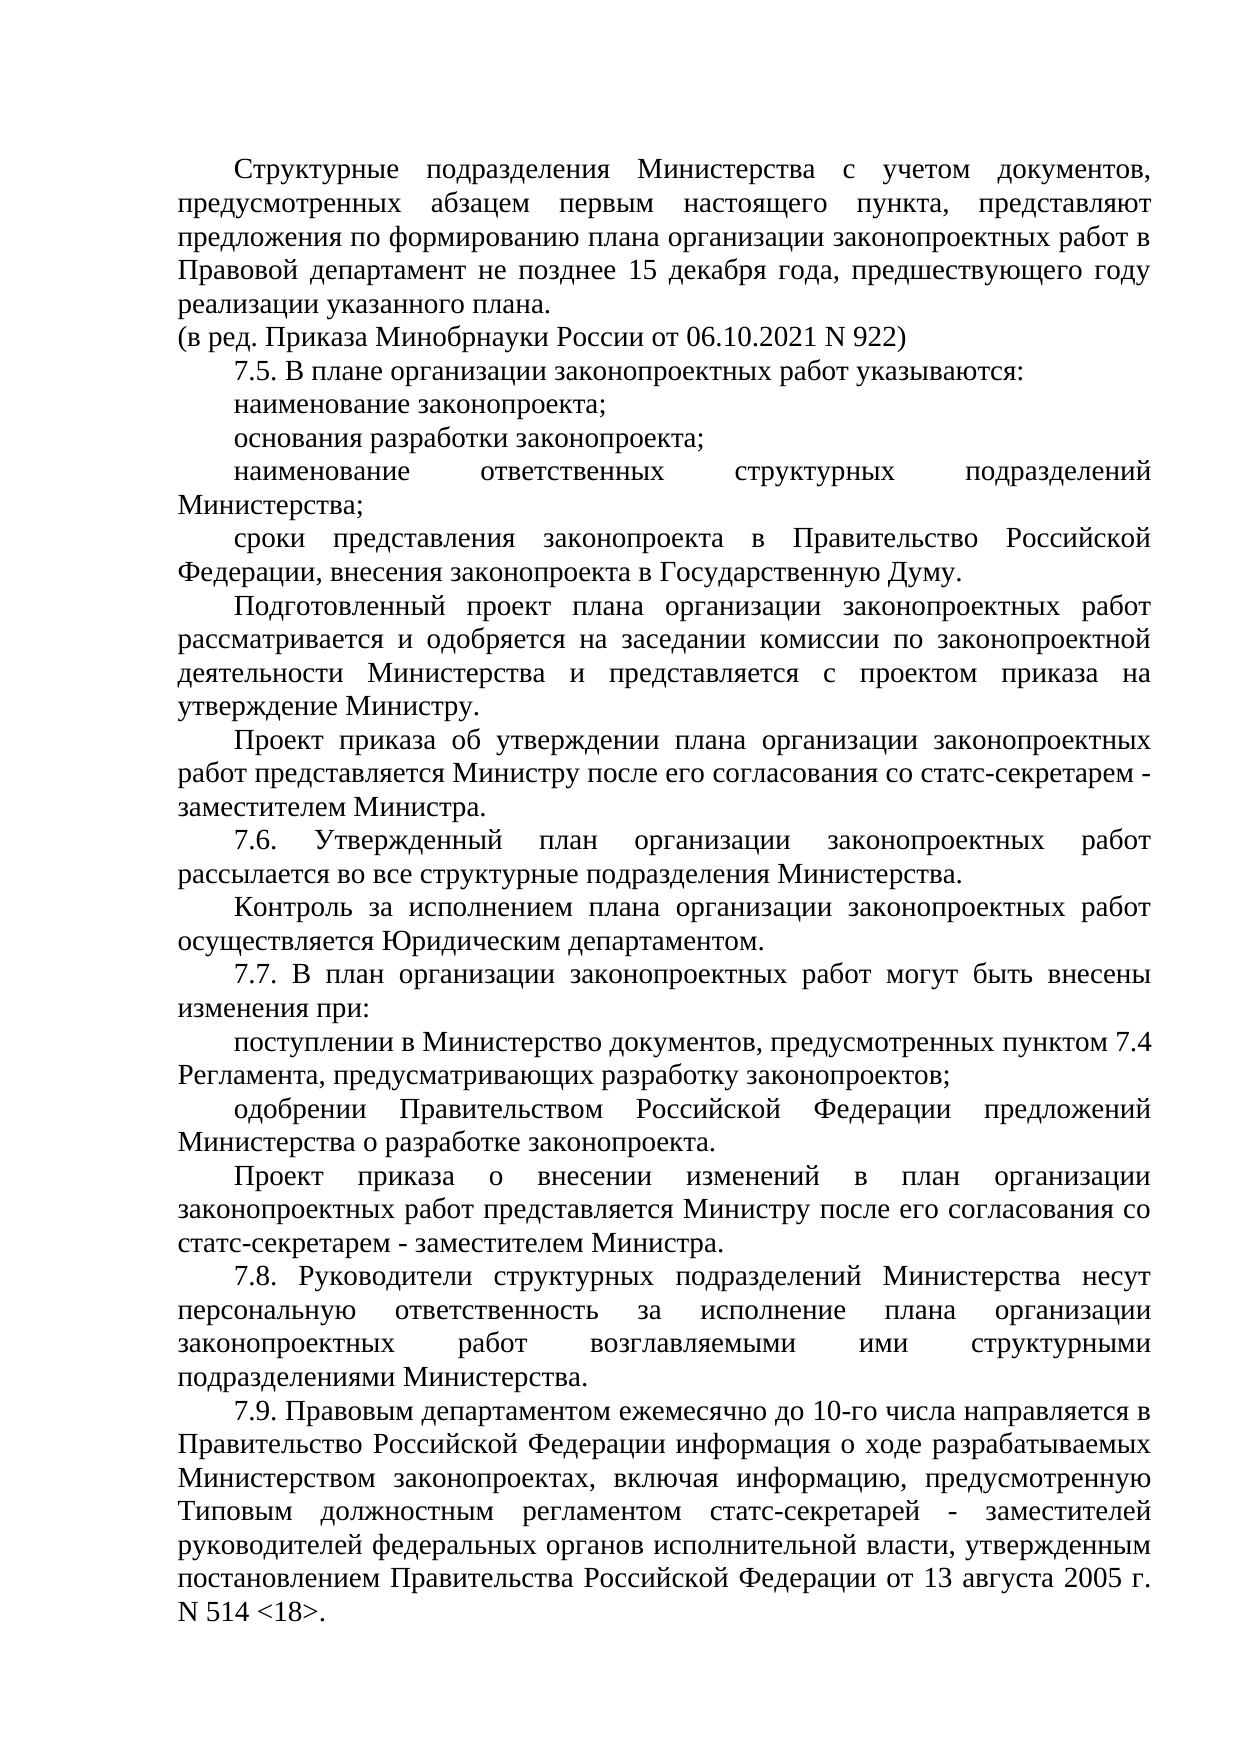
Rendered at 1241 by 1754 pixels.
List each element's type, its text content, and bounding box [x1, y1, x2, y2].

text Структурные подразделения Министерства с учетом документов, предусмотренных абзацем первым настоящего пункта, представляют предложения по формированию плана организации законопроектных работ в Правовой департамент не позднее 15 декабря года, предшествующего году реализации указанного плана. [177, 152, 1152, 319]
text основания разработки законопроекта; [177, 420, 1152, 453]
text 7.7. В план организации законопроектных работ могут быть внесены изменения при: [177, 957, 1152, 1024]
text одобрении Правительством Российской Федерации предложений Министерства о разработке законопроекта. [177, 1091, 1152, 1158]
text поступлении в Министерство документов, предусмотренных пунктом 7.4 Регламента, предусматривающих разработку законопроектов; [177, 1024, 1152, 1091]
text 7.5. В плане организации законопроектных работ указываются: [177, 353, 1152, 386]
text Подготовленный проект плана организации законопроектных работ рассматривается и одобряется на заседании комиссии по законопроектной деятельности Министерства и представляется с проектом приказа на утверждение Министру. [177, 588, 1152, 722]
text сроки представления законопроекта в Правительство Российской Федерации, внесения законопроекта в Государственную Думу. [177, 521, 1152, 588]
text 7.6. Утвержденный план организации законопроектных работ рассылается во все структурные подразделения Министерства. [177, 822, 1152, 889]
text наименование законопроекта; [177, 386, 1152, 420]
text (в ред. Приказа Минобрнауки России от 06.10.2021 N 922) [177, 319, 1152, 353]
text наименование ответственных структурных подразделений Министерства; [177, 453, 1152, 521]
text Проект приказа о внесении изменений в план организации законопроектных работ представляется Министру после его согласования со статс-секретарем - заместителем Министра. [177, 1158, 1152, 1258]
text Контроль за исполнением плана организации законопроектных работ осуществляется Юридическим департаментом. [177, 889, 1152, 957]
text 7.9. Правовым департаментом ежемесячно до 10-го числа направляется в Правительство Российской Федерации информация о ходе разрабатываемых Министерством законопроектах, включая информацию, предусмотренную Типовым должностным регламентом статс-секретарей - заместителей руководителей федеральных органов исполнительной власти, утвержденным постановлением Правительства Российской Федерации от 13 августа 2005 г. N 514 <18>. [177, 1393, 1152, 1627]
text 7.8. Руководители структурных подразделений Министерства несут персональную ответственность за исполнение плана организации законопроектных работ возглавляемыми ими структурными подразделениями Министерства. [177, 1258, 1152, 1393]
text Проект приказа об утверждении плана организации законопроектных работ представляется Министру после его согласования со статс-секретарем - заместителем Министра. [177, 722, 1152, 822]
